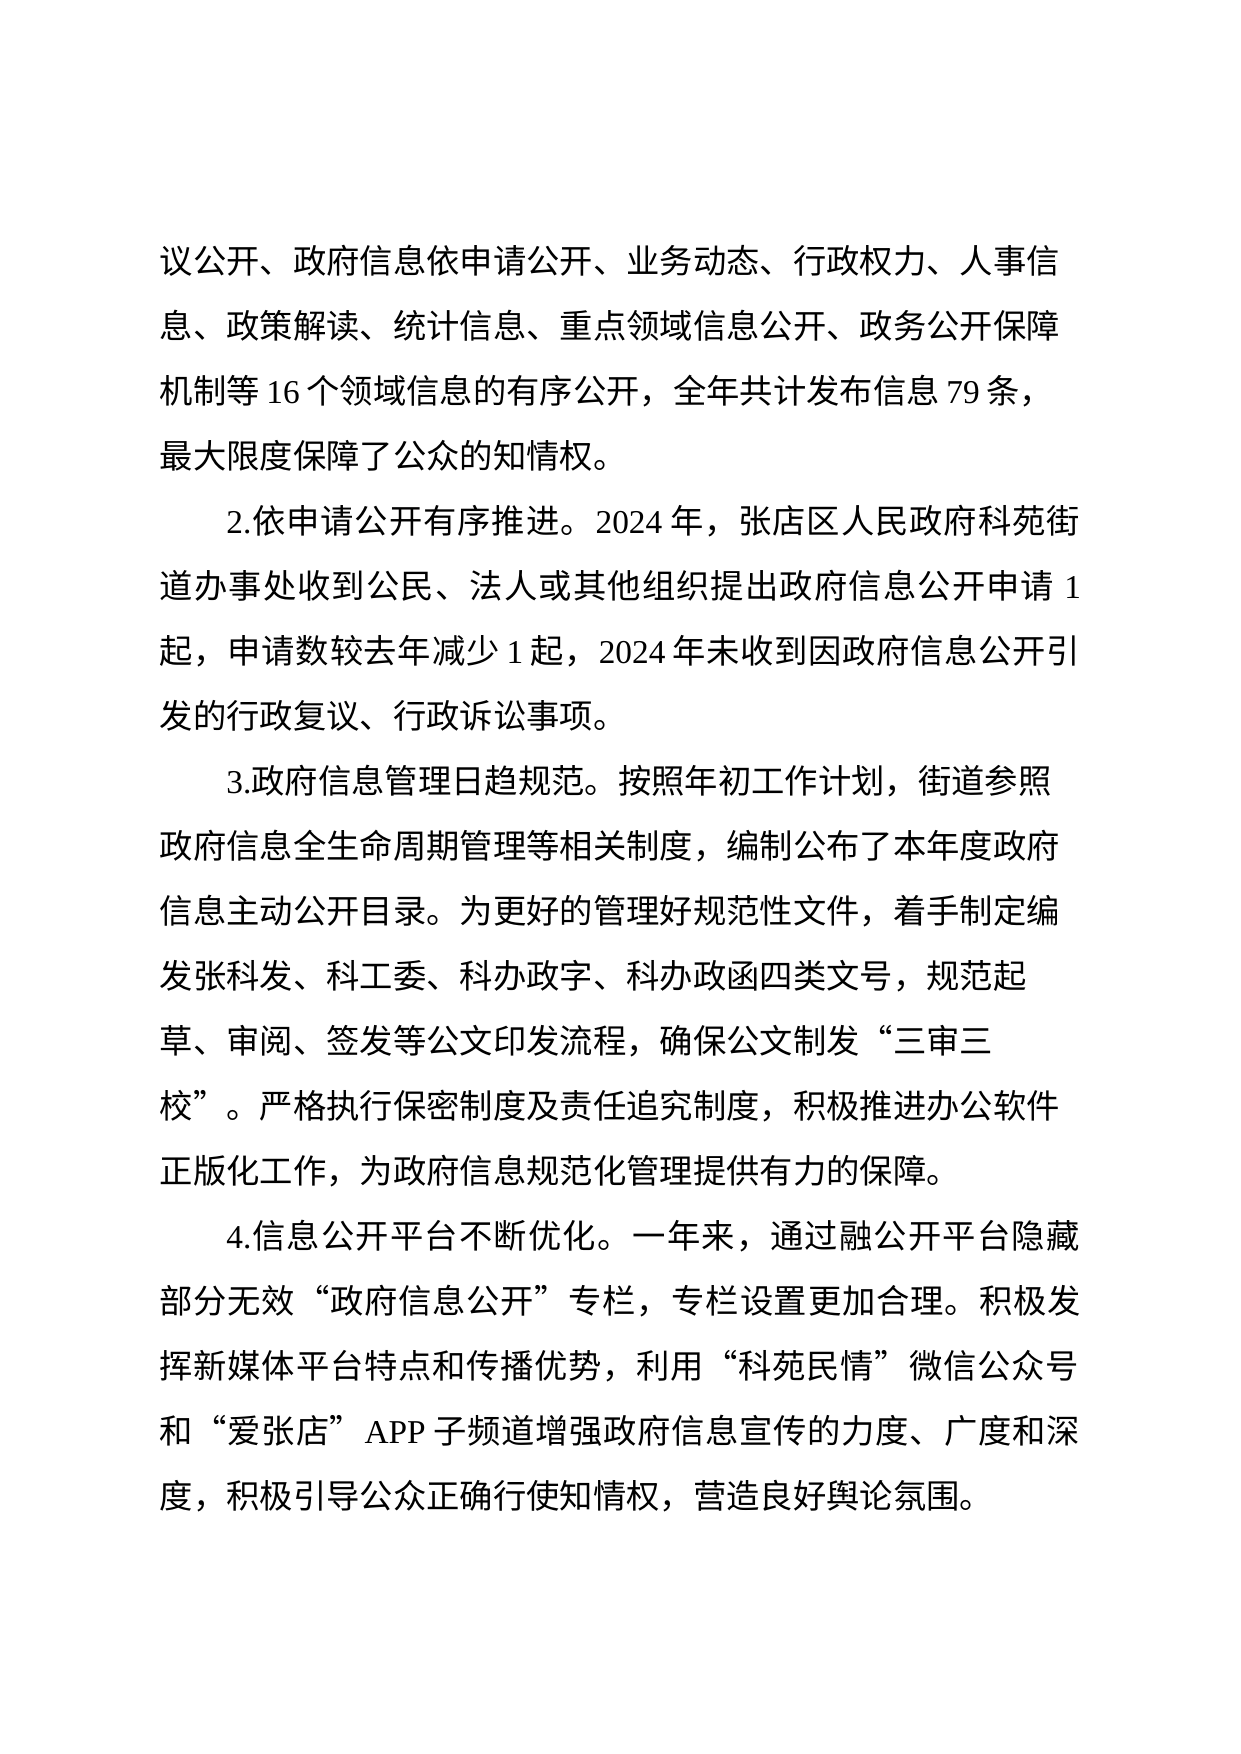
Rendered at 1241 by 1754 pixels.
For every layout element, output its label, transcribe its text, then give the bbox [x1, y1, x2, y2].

text 4.信息公开平台不断优化。一年来，通过融公开平台隐藏部分无效“政府信息公开”专栏，专栏设置更加合理。积极发挥新媒体平台特点和传播优势，利用“科苑民情”微信公众号和“爱张店”APP子频道增强政府信息宣传的力度、广度和深度，积极引导公众正确行使知情权，营造良好舆论氛围。 [159, 1202, 1081, 1527]
text 3.政府信息管理日趋规范。按照年初工作计划，街道参照政府信息全生命周期管理等相关制度，编制公布了本年度政府信息主动公开目录。为更好的管理好规范性文件，着手制定编发张科发、科工委、科办政字、科办政函四类文号，规范起草、审阅、签发等公文印发流程，确保公文制发“三审三校”。严格执行保密制度及责任追究制度，积极推进办公软件正版化工作，为政府信息规范化管理提供有力的保障。 [159, 747, 1081, 1202]
text 2.依申请公开有序推进。2024年，张店区人民政府科苑街道办事处收到公民、法人或其他组织提出政府信息公开申请1起，申请数较去年减少1起，2024年未收到因政府信息公开引发的行政复议、行政诉讼事项。 [159, 487, 1081, 747]
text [159, 227, 1081, 487]
